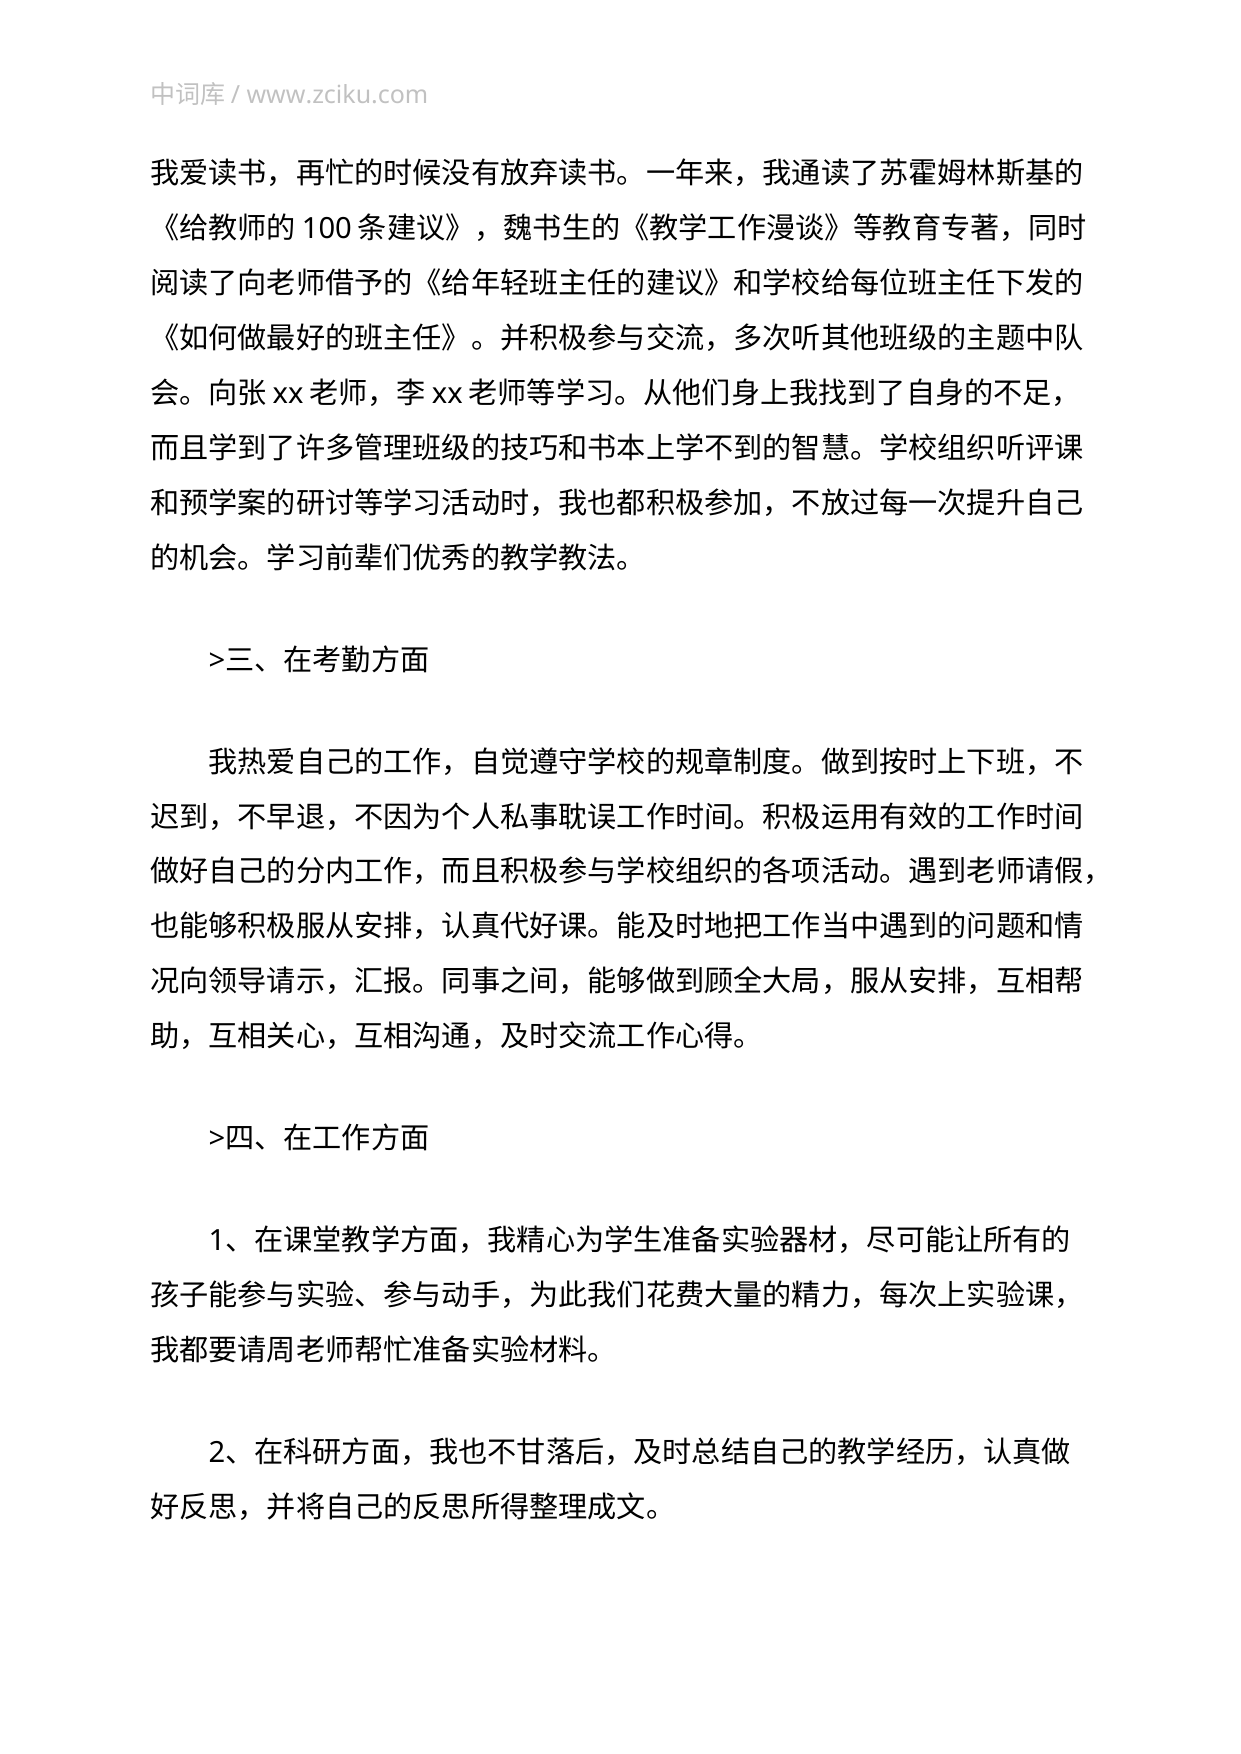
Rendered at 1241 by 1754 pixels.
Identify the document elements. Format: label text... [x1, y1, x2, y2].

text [150, 150, 1090, 577]
text >三、在考勤方面 [150, 636, 1090, 679]
text >四、在工作方面 [150, 1114, 1090, 1157]
text 1、在课堂教学方面，我精心为学生准备实验器材，尽可能让所有的孩子能参与实验、参与动手，为此我们花费大量的精力，每次上实验课，我都要请周老师帮忙准备实验材料。 [150, 1216, 1090, 1369]
text 2、在科研方面，我也不甘落后，及时总结自己的教学经历，认真做好反思，并将自己的反思所得整理成文。 [150, 1428, 1090, 1525]
text 我热爱自己的工作，自觉遵守学校的规章制度。做到按时上下班，不迟到，不早退，不因为个人私事耽误工作时间。积极运用有效的工作时间做好自己的分内工作，而且积极参与学校组织的各项活动。遇到老师请假，也能够积极服从安排，认真代好课。能及时地把工作当中遇到的问题和情况向领导请示，汇报。同事之间，能够做到顾全大局，服从安排，互相帮助，互相关心，互相沟通，及时交流工作心得。 [150, 738, 1090, 1055]
